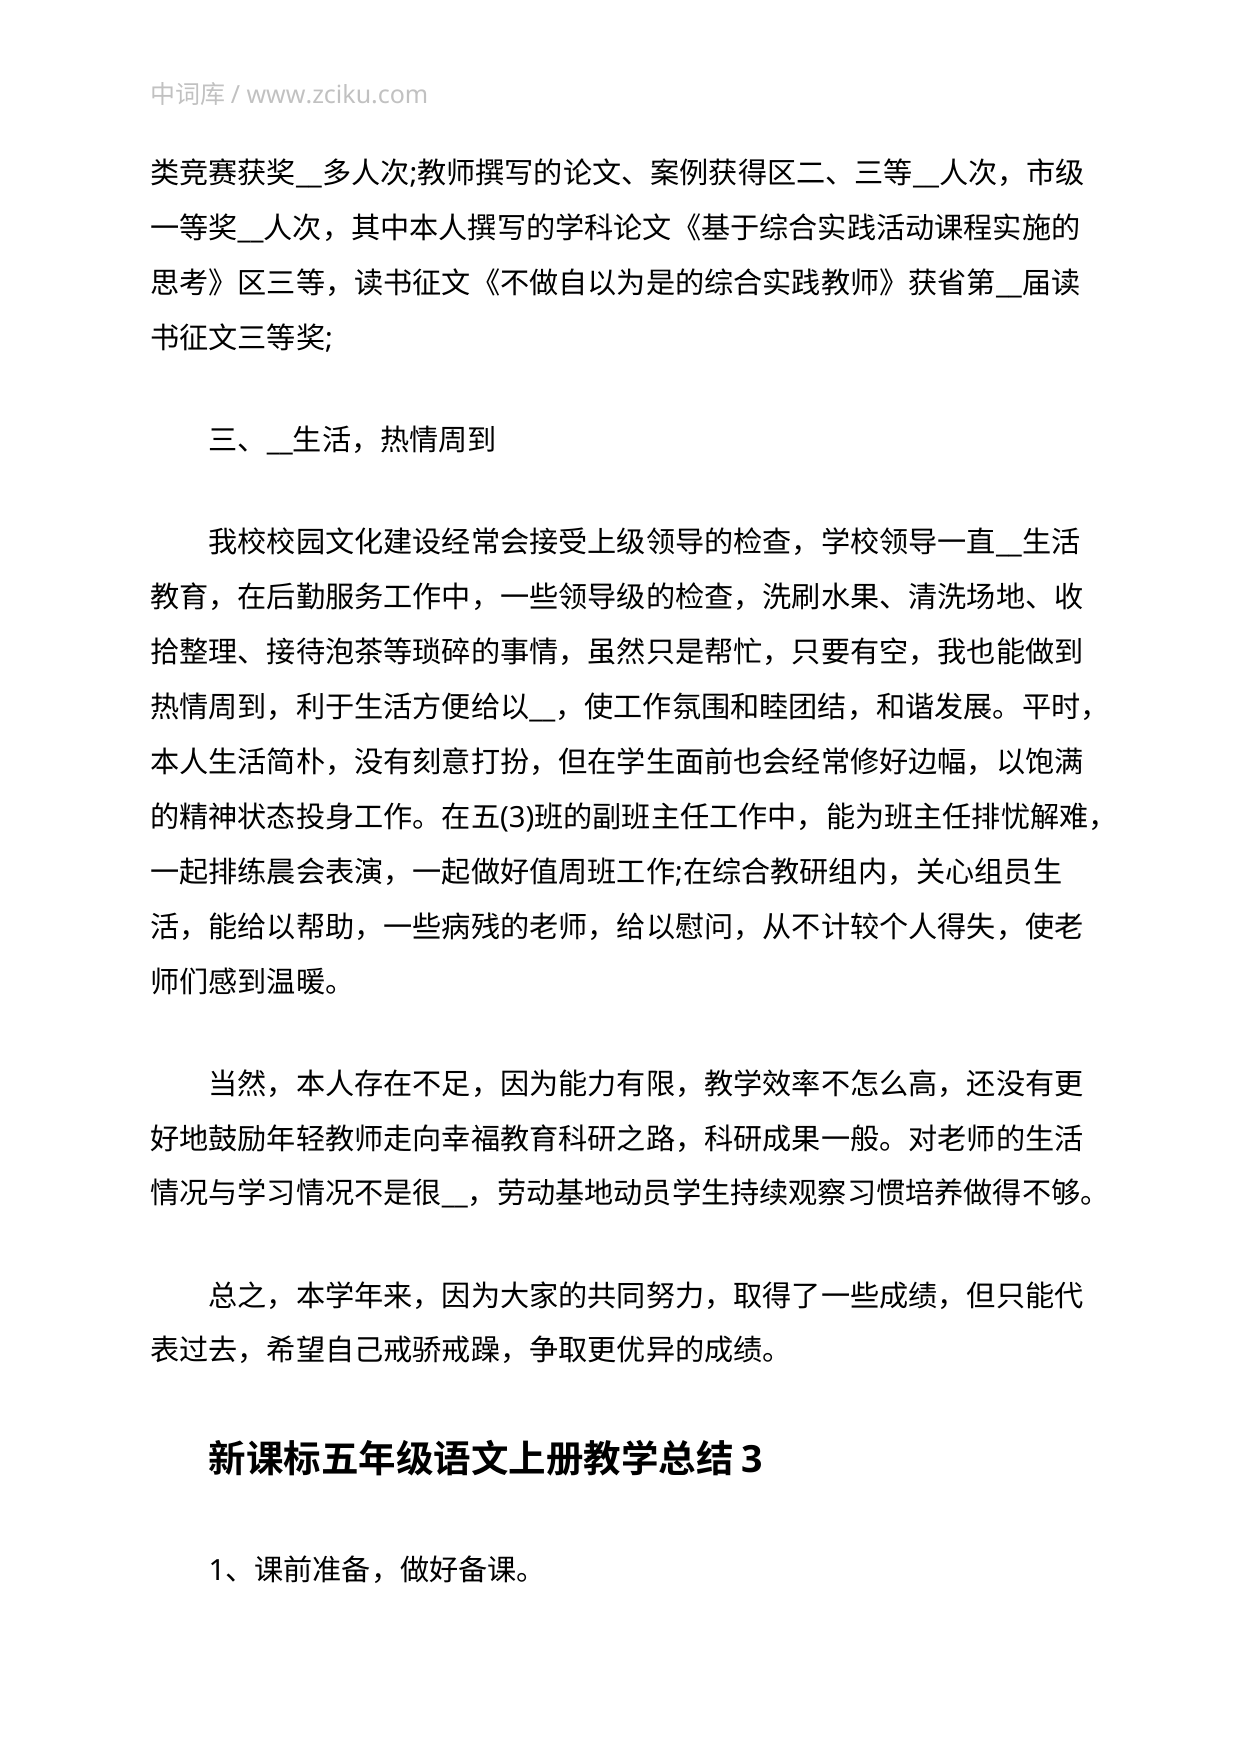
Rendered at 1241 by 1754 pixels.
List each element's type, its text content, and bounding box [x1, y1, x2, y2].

text 总之，本学年来，因为大家的共同努力，取得了一些成绩，但只能代表过去，希望自己戒骄戒躁，争取更优异的成绩。 [150, 1272, 1090, 1369]
text 三、__生活，热情周到 [150, 417, 1090, 459]
text 我校校园文化建设经常会接受上级领导的检查，学校领导一直__生活教育，在后勤服务工作中，一些领导级的检查，洗刷水果、清洗场地、收拾整理、接待泡茶等琐碎的事情，虽然只是帮忙，只要有空，我也能做到热情周到，利于生活方便给以__，使工作氛围和睦团结，和谐发展。平时，本人生活简朴，没有刻意打扮，但在学生面前也会经常修好边幅，以饱满的精神状态投身工作。在五(3)班的副班主任工作中，能为班主任排忧解难，一起排练晨会表演，一起做好值周班工作;在综合教研组内，关心组员生活，能给以帮助，一些病残的老师，给以慰问，从不计较个人得失，使老师们感到温暖。 [150, 519, 1090, 1001]
text 新课标五年级语文上册教学总结3 [150, 1429, 1090, 1483]
text 当然，本人存在不足，因为能力有限，教学效率不怎么高，还没有更好地鼓励年轻教师走向幸福教育科研之路，科研成果一般。对老师的生活情况与学习情况不是很__，劳动基地动员学生持续观察习惯培养做得不够。 [150, 1060, 1090, 1212]
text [150, 150, 1090, 357]
text 1、课前准备，做好备课。 [150, 1546, 1090, 1589]
